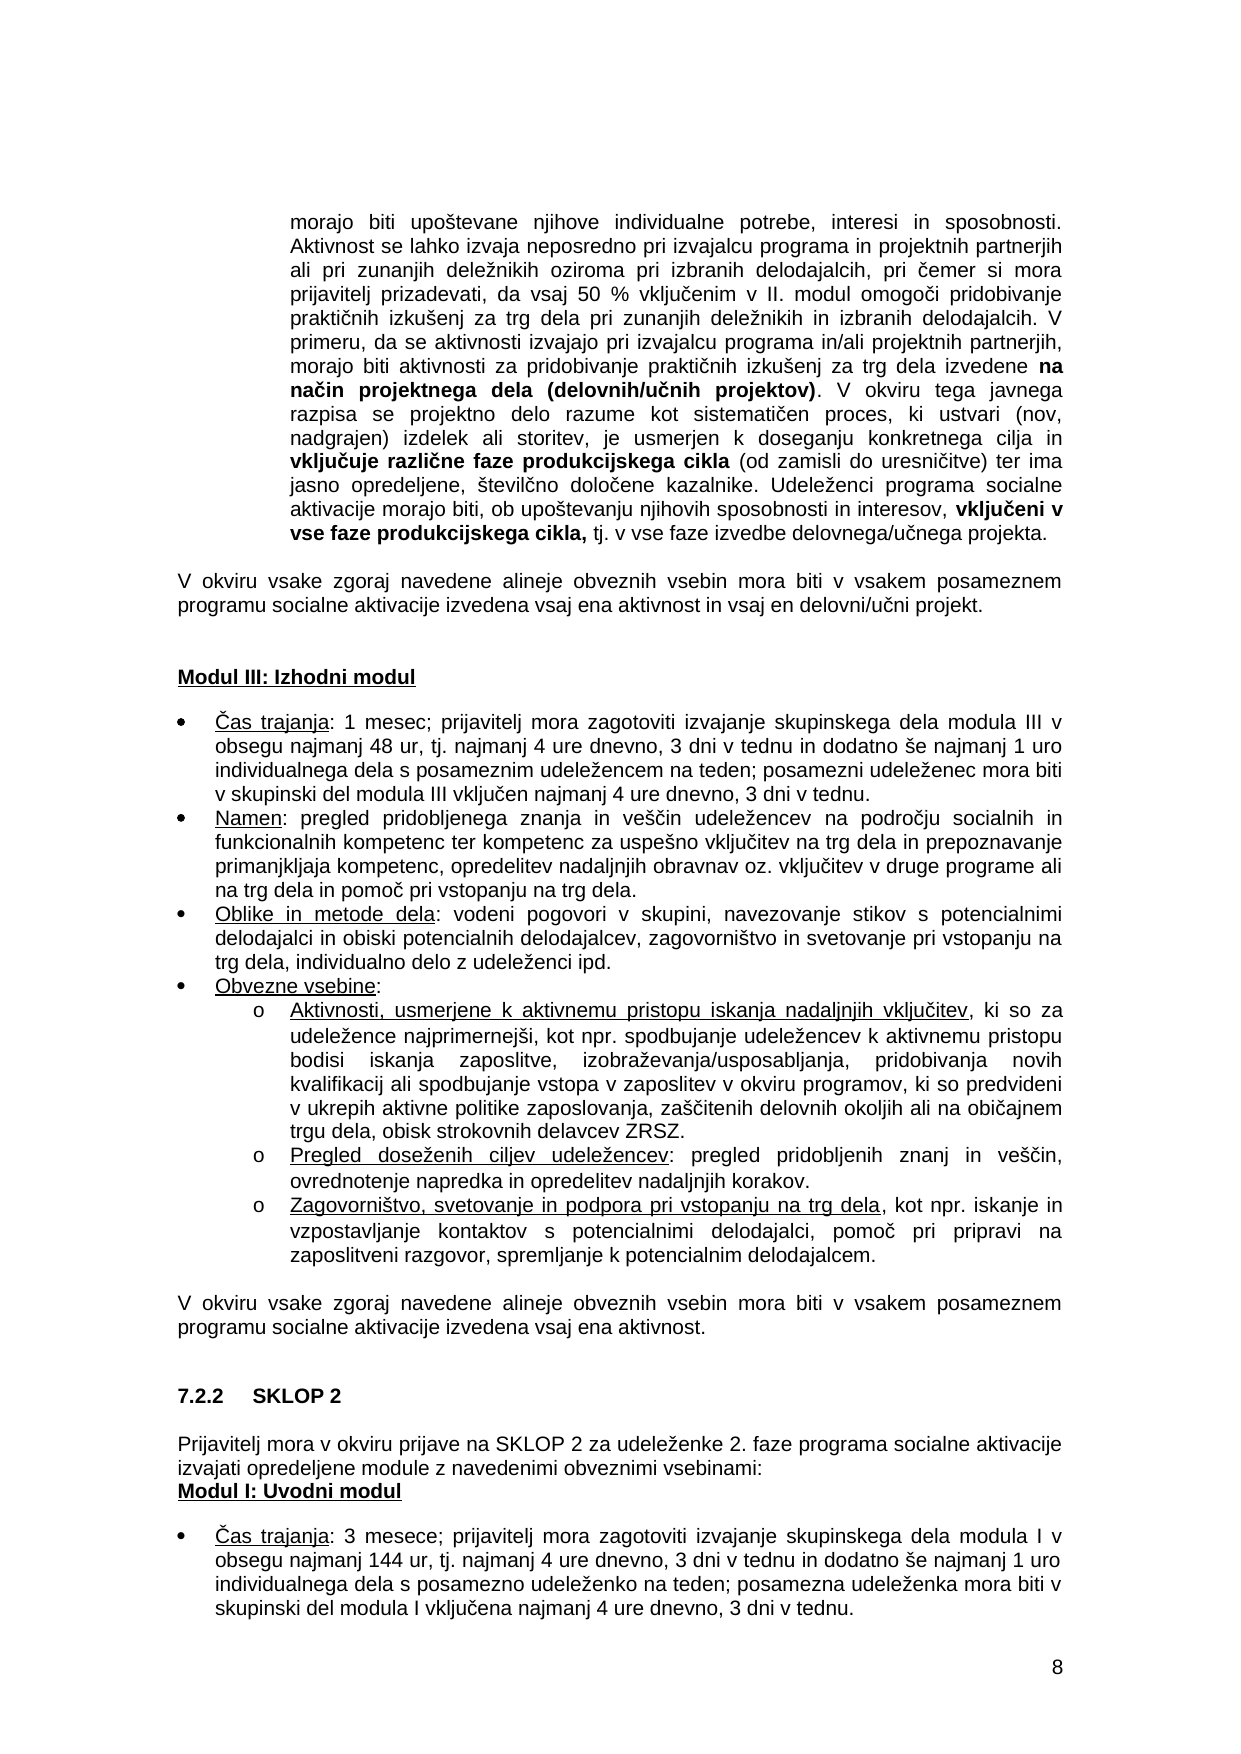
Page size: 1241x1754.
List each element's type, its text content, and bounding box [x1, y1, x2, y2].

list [252, 210, 1063, 545]
list Oblike in metode dela: vodeni pogovori v skupini, navezovanje stikov s potencialnimi delodajalci in obiski potencialnih delodajalcev, zagovorništvo in svetovanje pri vstopanju na trg dela, individualno delo z udeleženci ipd. [177, 902, 1063, 973]
list Pregled doseženih ciljev udeležencev: pregled pridobljenih znanj in veščin, ovrednotenje napredka in opredelitev nadaljnjih korakov. [252, 1143, 1063, 1193]
subtitle SKLOP 2 [177, 1383, 1063, 1407]
text Prijavitelj mora v okviru prijave na SKLOP 2 za udeleženke 2. faze programa socialne aktivacije izvajati opredeljene module z navedenimi obveznimi vsebinami: [177, 1431, 1063, 1479]
list Namen: pregled pridobljenega znanja in veščin udeležencev na področju socialnih in funkcionalnih kompetenc ter kompetenc za uspešno vključitev na trg dela in prepoznavanje primanjkljaja kompetenc, opredelitev nadaljnjih obravnav oz. vključitev v druge programe ali na trg dela in pomoč pri vstopanju na trg dela. [177, 806, 1063, 902]
list Zagovorništvo, svetovanje in podpora pri vstopanju na trg dela, kot npr. iskanje in vzpostavljanje kontaktov s potencialnimi delodajalci, pomoč pri pripravi na zaposlitveni razgovor, spremljanje k potencialnim delodajalcem. [252, 1193, 1063, 1267]
text V okviru vsake zgoraj navedene alineje obveznih vsebin mora biti v vsakem posameznem programu socialne aktivacije izvedena vsaj ena aktivnost. [177, 1291, 1063, 1339]
text V okviru vsake zgoraj navedene alineje obveznih vsebin mora biti v vsakem posameznem programu socialne aktivacije izvedena vsaj ena aktivnost in vsaj en delovni/učni projekt. [177, 569, 1063, 617]
list Obvezne vsebine: [177, 973, 1063, 998]
text Modul I: Uvodni modul [177, 1479, 1063, 1503]
text Modul III: Izhodni modul [177, 665, 1063, 689]
list Aktivnosti, usmerjene k aktivnemu pristopu iskanja nadaljnjih vključitev, ki so za udeležence najprimernejši, kot npr. spodbujanje udeležencev k aktivnemu pristopu bodisi iskanja zaposlitve, izobraževanja/usposabljanja, pridobivanja novih kvalifikacij ali spodbujanje vstopa v zaposlitev v okviru programov, ki so predvideni v ukrepih aktivne politike zaposlovanja, zaščitenih delovnih okoljih ali na običajnem trgu dela, obisk strokovnih delavcev ZRSZ. [252, 998, 1063, 1143]
list Čas trajanja: 3 mesece; prijavitelj mora zagotoviti izvajanje skupinskega dela modula I v obsegu najmanj 144 ur, tj. najmanj 4 ure dnevno, 3 dni v tednu in dodatno še najmanj 1 uro individualnega dela s posamezno udeleženko na teden; posamezna udeleženka mora biti v skupinski del modula I vključena najmanj 4 ure dnevno, 3 dni v tednu. [177, 1524, 1063, 1620]
list Čas trajanja: 1 mesec; prijavitelj mora zagotoviti izvajanje skupinskega dela modula III v obsegu najmanj 48 ur, tj. najmanj 4 ure dnevno, 3 dni v tednu in dodatno še najmanj 1 uro individualnega dela s posameznim udeležencem na teden; posamezni udeleženec mora biti v skupinski del modula III vključen najmanj 4 ure dnevno, 3 dni v tednu. [177, 710, 1063, 806]
